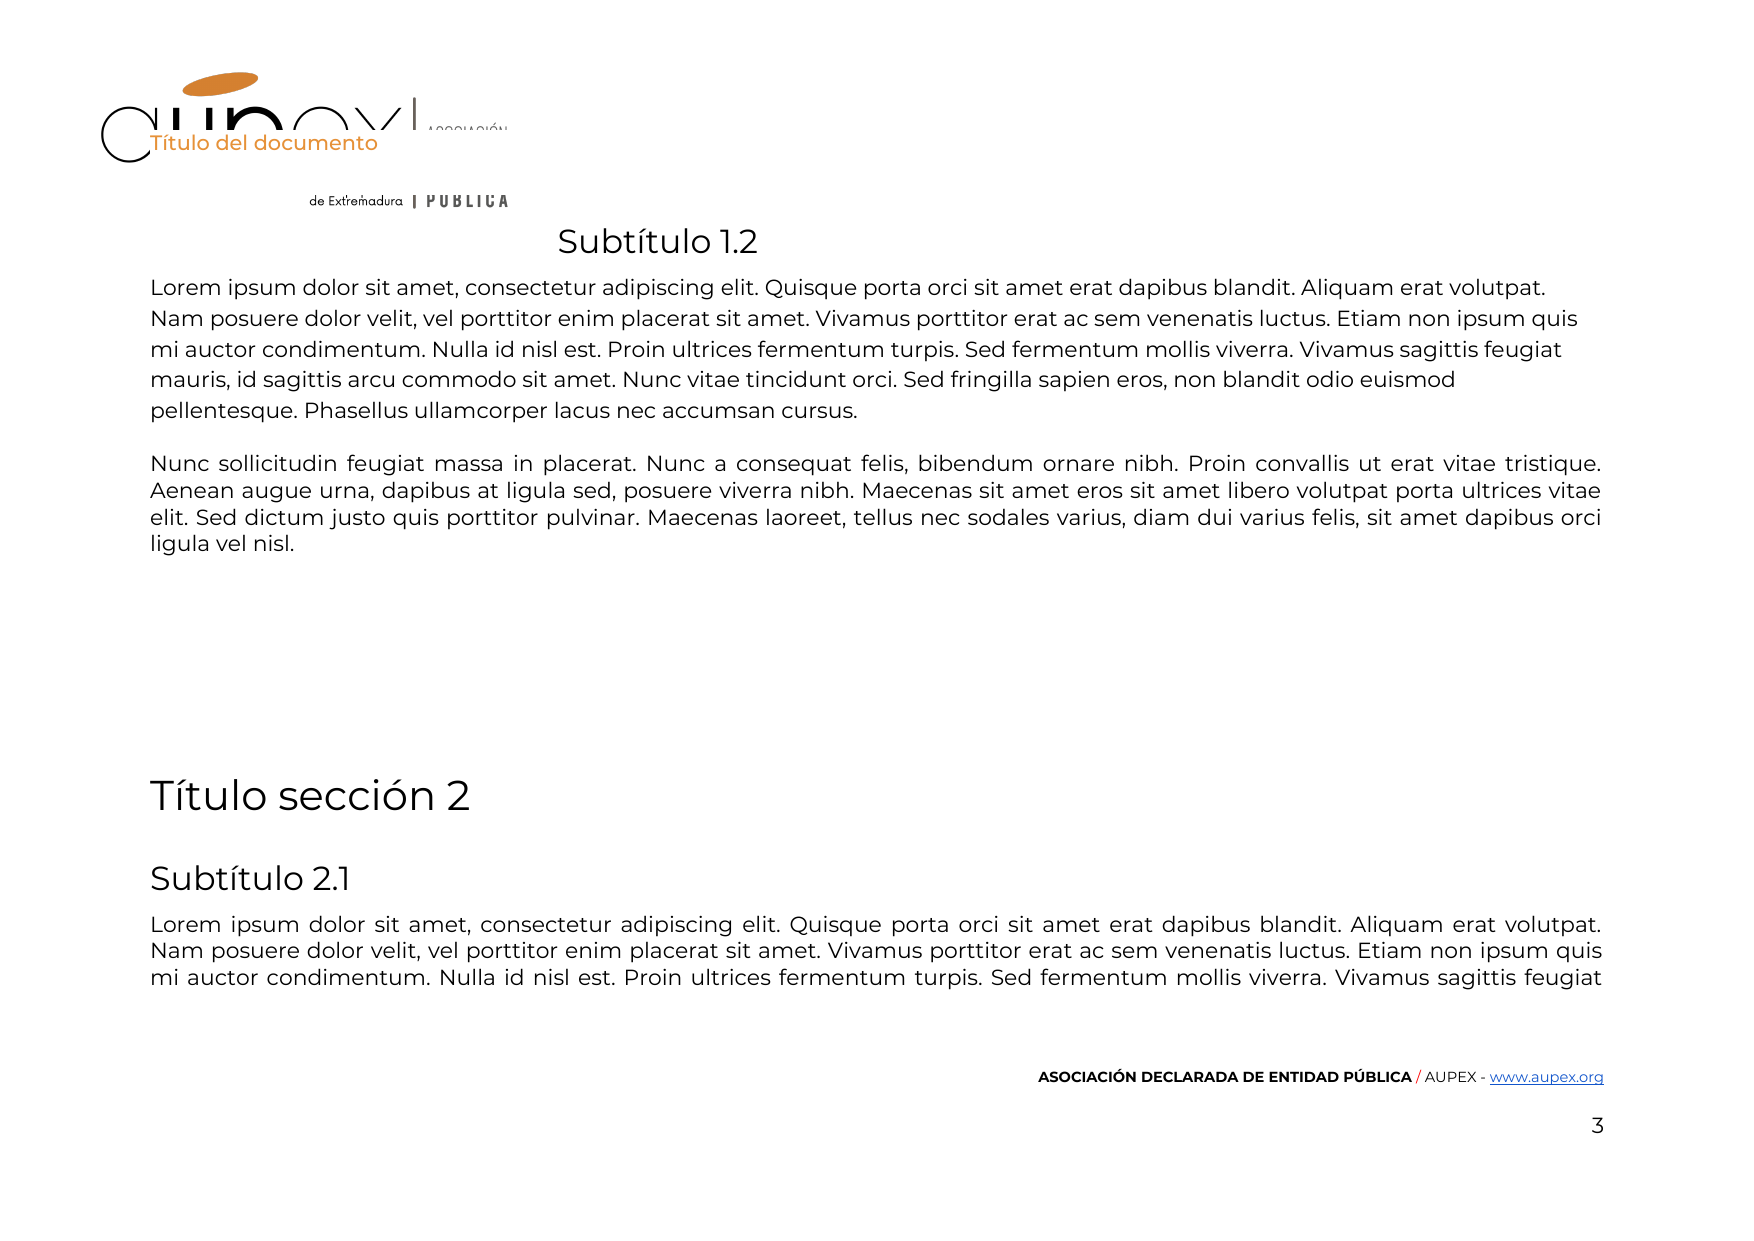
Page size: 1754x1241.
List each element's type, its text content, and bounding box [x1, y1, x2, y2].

subtitle Subtítulo 2.1 [150, 858, 1604, 898]
subtitle Subtítulo 1.2 [150, 221, 1604, 262]
text ​​Lorem ipsum dolor sit amet, consectetur adipiscing elit. Quisque porta orci sit amet erat dapibus blandit. Aliquam erat volutpat. Nam posuere dolor velit, vel porttitor enim placerat sit amet. Vivamus porttitor erat ac sem venenatis luctus. Etiam non ipsum quis mi auctor condimentum. Nulla id nisl est. Proin ultrices fermentum turpis. Sed fermentum mollis viverra. Vivamus sagittis feugiat mauris, id sagittis arcu commodo sit amet. Nunc vitae tincidunt orci. Sed fringilla sapien eros, non blandit odio euismod pellentesque. Phasellus ullamcorper lacus nec accumsan cursus. [150, 274, 1604, 424]
subtitle Título sección 2 [150, 769, 1604, 820]
picture [84, 63, 539, 214]
text Nunc sollicitudin feugiat massa in placerat. Nunc a consequat felis, bibendum ornare nibh. Proin convallis ut erat vitae tristique. Aenean augue urna, dapibus at ligula sed, posuere viverra nibh. Maecenas sit amet eros sit amet libero volutpat porta ultrices vitae elit. Sed dictum justo quis porttitor pulvinar. Maecenas laoreet, tellus nec sodales varius, diam dui varius felis, sit amet dapibus orci ligula vel nisl. [150, 451, 1604, 557]
